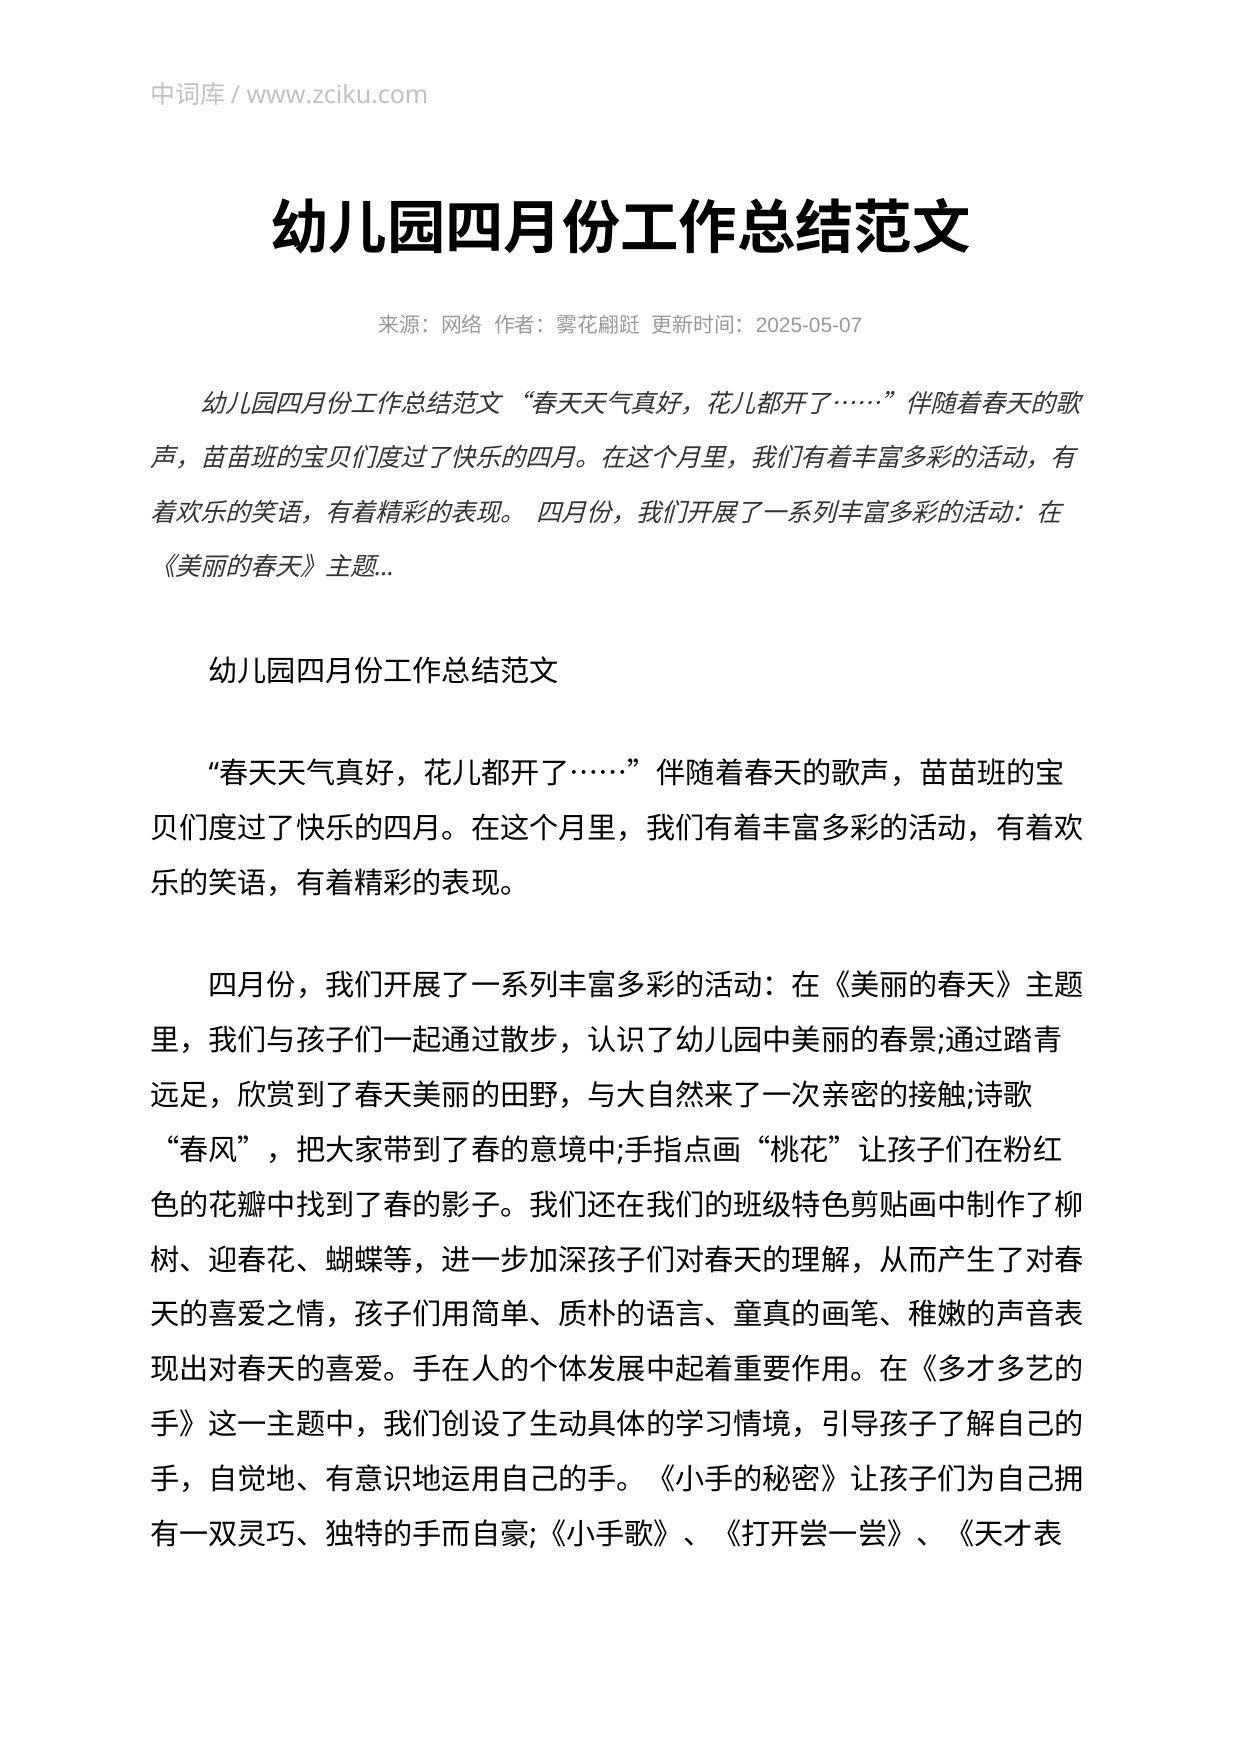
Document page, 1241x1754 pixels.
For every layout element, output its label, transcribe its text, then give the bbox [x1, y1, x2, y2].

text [150, 961, 1090, 1553]
text 幼儿园四月份工作总结范文 “春天天气真好，花儿都开了……”伴随着春天的歌声，苗苗班的宝贝们度过了快乐的四月。在这个月里，我们有着丰富多彩的活动，有着欢乐的笑语，有着精彩的表现。 四月份，我们开展了一系列丰富多彩的活动：在《美丽的春天》主题... [150, 383, 1090, 583]
subtitle 幼儿园四月份工作总结范文 [150, 181, 1090, 266]
text “春天天气真好，花儿都开了……”伴随着春天的歌声，苗苗班的宝贝们度过了快乐的四月。在这个月里，我们有着丰富多彩的活动，有着欢乐的笑语，有着精彩的表现。 [150, 749, 1090, 902]
text 幼儿园四月份工作总结范文 [150, 648, 1090, 690]
text 来源：网络 作者：雾花翩跹 更新时间：2025-05-07 [150, 313, 1090, 337]
